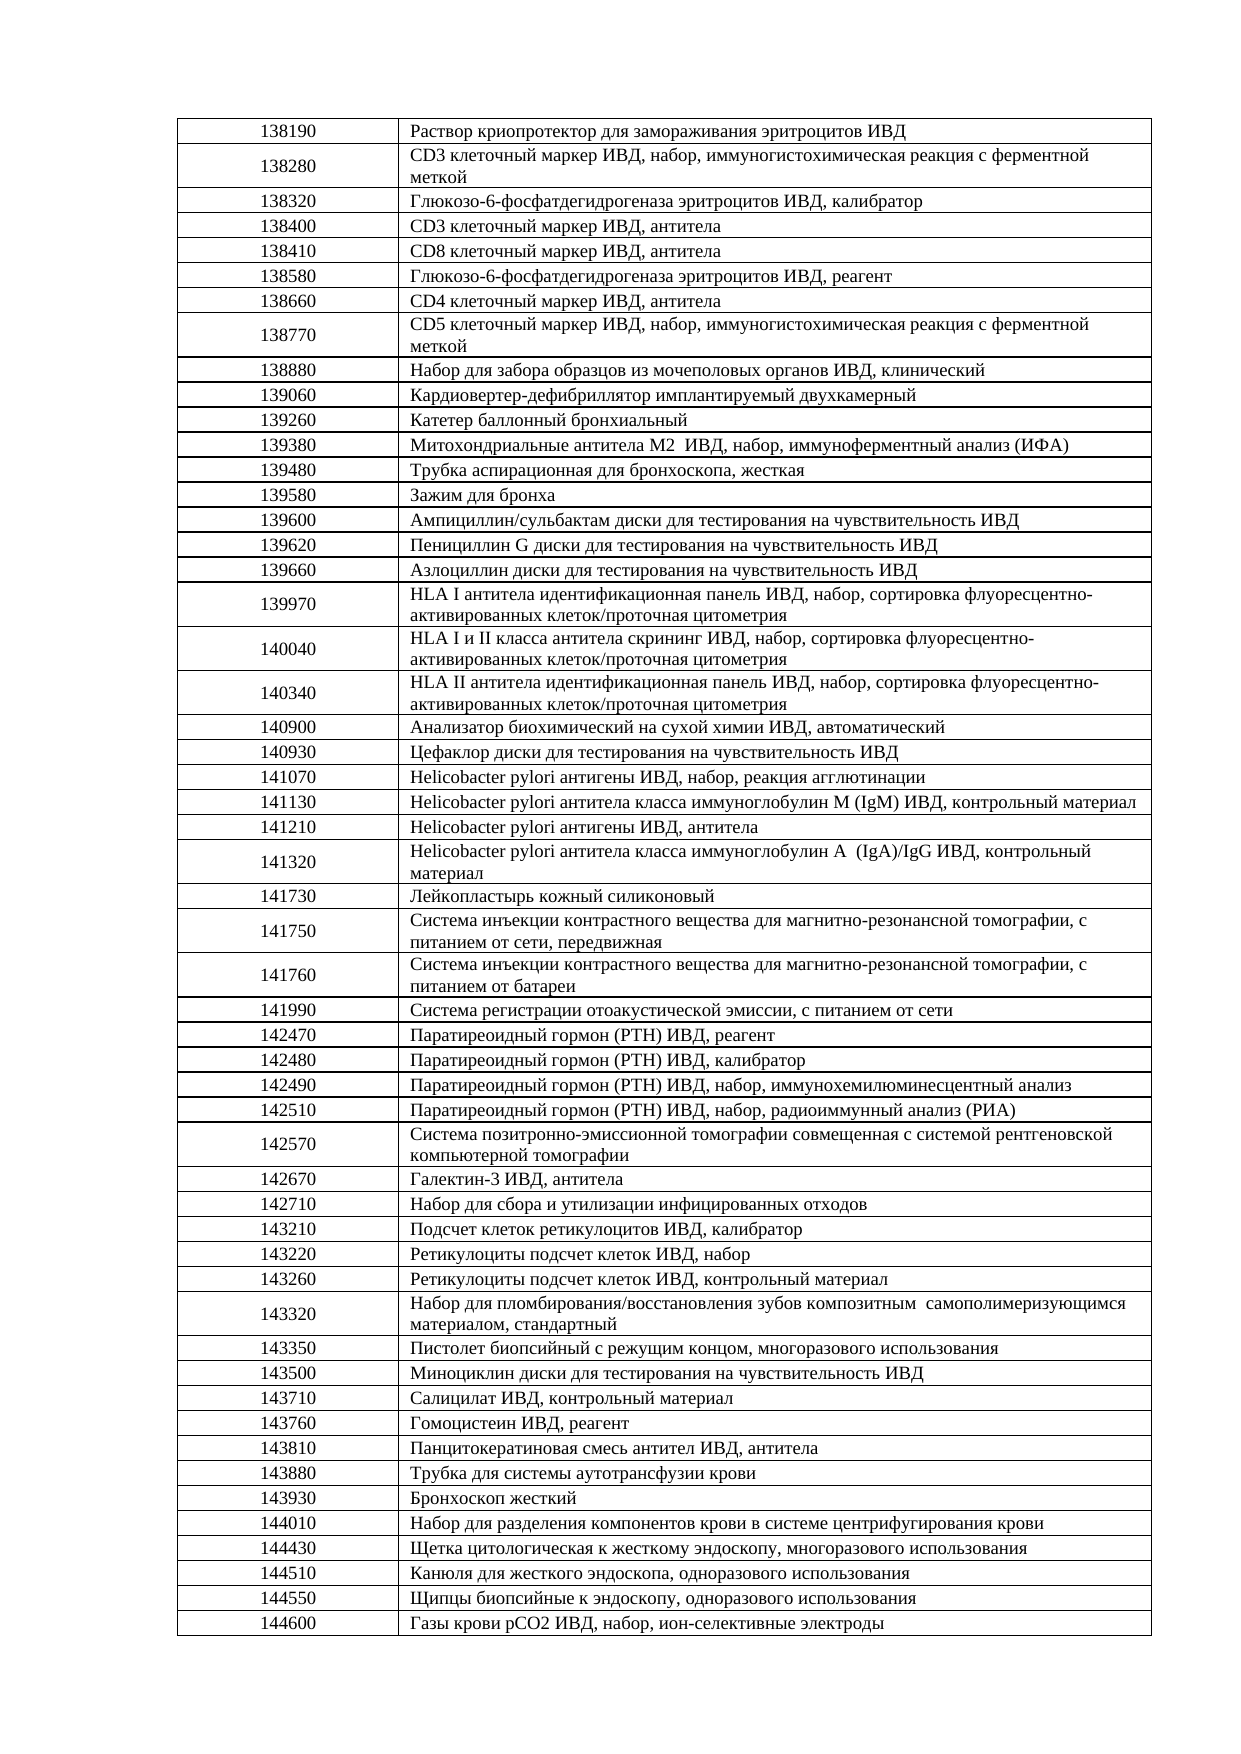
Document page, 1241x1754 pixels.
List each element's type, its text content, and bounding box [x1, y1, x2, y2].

table_cell Пистолет биопсийный с режущим концом, многоразового использования [399, 1336, 1151, 1360]
table_cell 139260 [178, 408, 398, 431]
table_cell 144600 [178, 1611, 398, 1635]
table_cell Helicobacter pylori антитела класса иммуноглобулин A (IgA)/IgG ИВД, контрольный материал [399, 840, 1151, 883]
table_cell 139970 [178, 583, 398, 626]
table_cell 142490 [178, 1073, 398, 1096]
table_cell Набор для забора образцов из мочеполовых органов ИВД, клинический [399, 358, 1151, 381]
table_cell Анализатор биохимический на сухой химии ИВД, автоматический [399, 715, 1151, 739]
table_cell 138410 [178, 238, 398, 262]
table_cell CD4 клеточный маркер ИВД, антитела [399, 288, 1151, 312]
table_cell Паратиреоидный гормон (PTH) ИВД, набор, иммунохемилюминесцентный анализ [399, 1073, 1151, 1096]
table_cell Helicobacter pylori антигены ИВД, антитела [399, 815, 1151, 839]
table_cell 144550 [178, 1586, 398, 1610]
table_cell 141130 [178, 790, 398, 814]
table_cell 140040 [178, 627, 398, 670]
table_cell 138280 [178, 144, 398, 187]
table_cell 138660 [178, 288, 398, 312]
table_cell Набор для разделения компонентов крови в системе центрифугирования крови [399, 1511, 1151, 1535]
table_cell 143220 [178, 1242, 398, 1266]
table_cell Газы крови pCO2 ИВД, набор, ион-селективные электроды [399, 1611, 1151, 1635]
table_cell CD3 клеточный маркер ИВД, набор, иммуногистохимическая реакция с ферментной меткой [399, 144, 1151, 187]
table_cell Helicobacter pylori антитела класса иммуноглобулин M (IgM) ИВД, контрольный материал [399, 790, 1151, 814]
table_cell 143930 [178, 1486, 398, 1510]
table_cell 138400 [178, 213, 398, 237]
table_cell 138190 [178, 119, 398, 143]
table_cell HLA I антитела идентификационная панель ИВД, набор, сортировка флуоресцентно-активированных клеток/проточная цитометрия [399, 583, 1151, 626]
table_cell Панцитокератиновая смесь антител ИВД, антитела [399, 1436, 1151, 1460]
table_cell 143760 [178, 1411, 398, 1435]
table_cell Щипцы биопсийные к эндоскопу, одноразового использования [399, 1586, 1151, 1610]
table_cell Ретикулоциты подсчет клеток ИВД, набор [399, 1242, 1151, 1266]
table_cell Галектин-3 ИВД, антитела [399, 1167, 1151, 1191]
table_cell Гомоцистеин ИВД, реагент [399, 1411, 1151, 1435]
table_cell Кардиовертер-дефибриллятор имплантируемый двухкамерный [399, 383, 1151, 406]
table_cell 141210 [178, 815, 398, 839]
table_cell 138580 [178, 263, 398, 287]
table_cell 141990 [178, 998, 398, 1021]
table_cell Салицилат ИВД, контрольный материал [399, 1386, 1151, 1410]
table_cell 139480 [178, 458, 398, 481]
table_cell Набор для пломбирования/восстановления зубов композитным самополимеризующимся материалом, стандартный [399, 1292, 1151, 1335]
table_cell 141730 [178, 884, 398, 908]
table_cell CD3 клеточный маркер ИВД, антитела [399, 213, 1151, 237]
table_cell Набор для сбора и утилизации инфицированных отходов [399, 1192, 1151, 1216]
table_cell Система позитронно-эмиссионной томографии совмещенная с системой рентгеновской компьютерной томографии [399, 1123, 1151, 1166]
table_cell 144430 [178, 1536, 398, 1560]
table_cell Глюкозо-6-фосфатдегидрогеназа эритроцитов ИВД, калибратор [399, 188, 1151, 212]
table_cell Паратиреоидный гормон (PTH) ИВД, реагент [399, 1023, 1151, 1046]
table_cell Паратиреоидный гормон (PTH) ИВД, набор, радиоиммунный анализ (РИА) [399, 1098, 1151, 1121]
table_cell 141070 [178, 765, 398, 789]
table_cell Ретикулоциты подсчет клеток ИВД, контрольный материал [399, 1267, 1151, 1291]
table_cell 143350 [178, 1336, 398, 1360]
table_cell Ампициллин/сульбактам диски для тестирования на чувствительность ИВД [399, 508, 1151, 531]
table_cell 139580 [178, 483, 398, 506]
table_cell Пенициллин G диски для тестирования на чувствительность ИВД [399, 533, 1151, 556]
table_cell Канюля для жесткого эндоскопа, одноразового использования [399, 1561, 1151, 1585]
table_cell Паратиреоидный гормон (PTH) ИВД, калибратор [399, 1048, 1151, 1071]
table_cell 143260 [178, 1267, 398, 1291]
table_cell 140340 [178, 671, 398, 714]
table_cell 142480 [178, 1048, 398, 1071]
table_cell 142670 [178, 1167, 398, 1191]
table_cell 138320 [178, 188, 398, 212]
table_cell HLA I и II класса антитела скрининг ИВД, набор, сортировка флуоресцентно-активированных клеток/проточная цитометрия [399, 627, 1151, 670]
table_cell Подсчет клеток ретикулоцитов ИВД, калибратор [399, 1217, 1151, 1241]
table_cell CD5 клеточный маркер ИВД, набор, иммуногистохимическая реакция с ферментной меткой [399, 313, 1151, 356]
table_cell CD8 клеточный маркер ИВД, антитела [399, 238, 1151, 262]
table_cell 142470 [178, 1023, 398, 1046]
table_cell 143210 [178, 1217, 398, 1241]
table_cell Митохондриальные антитела М2 ИВД, набор, иммуноферментный анализ (ИФА) [399, 433, 1151, 456]
table_cell 138880 [178, 358, 398, 381]
table_cell Helicobacter pylori антигены ИВД, набор, реакция агглютинации [399, 765, 1151, 789]
table_cell Трубка аспирационная для бронхоскопа, жесткая [399, 458, 1151, 481]
table_cell Азлоциллин диски для тестирования на чувствительность ИВД [399, 558, 1151, 581]
table_cell 139060 [178, 383, 398, 406]
table_cell Лейкопластырь кожный силиконовый [399, 884, 1151, 908]
table_cell Глюкозо-6-фосфатдегидрогеназа эритроцитов ИВД, реагент [399, 263, 1151, 287]
table_cell 139600 [178, 508, 398, 531]
table_cell 144510 [178, 1561, 398, 1585]
table_cell 143500 [178, 1361, 398, 1385]
table_cell Система инъекции контрастного вещества для магнитно-резонансной томографии, с питанием от сети, передвижная [399, 909, 1151, 952]
table_cell Щетка цитологическая к жесткому эндоскопу, многоразового использования [399, 1536, 1151, 1560]
table_cell Миноциклин диски для тестирования на чувствительность ИВД [399, 1361, 1151, 1385]
table_cell 142710 [178, 1192, 398, 1216]
table_cell Зажим для бронха [399, 483, 1151, 506]
table_cell 141320 [178, 840, 398, 883]
table_cell 139620 [178, 533, 398, 556]
table_cell 143810 [178, 1436, 398, 1460]
table_cell 143320 [178, 1292, 398, 1335]
table_cell Цефаклор диски для тестирования на чувствительность ИВД [399, 740, 1151, 764]
table_cell 143710 [178, 1386, 398, 1410]
table_cell 144010 [178, 1511, 398, 1535]
table_cell 142570 [178, 1123, 398, 1166]
table_cell 140930 [178, 740, 398, 764]
table_cell 143880 [178, 1461, 398, 1485]
table_cell Раствор криопротектор для замораживания эритроцитов ИВД [399, 119, 1151, 143]
table_cell Катетер баллонный бронхиальный [399, 408, 1151, 431]
table_cell 139660 [178, 558, 398, 581]
table_cell Система регистрации отоакустической эмиссии, с питанием от сети [399, 998, 1151, 1021]
table_cell 141750 [178, 909, 398, 952]
table_cell 141760 [178, 953, 398, 996]
table_cell Бронхоскоп жесткий [399, 1486, 1151, 1510]
table_cell HLA II антитела идентификационная панель ИВД, набор, сортировка флуоресцентно-активированных клеток/проточная цитометрия [399, 671, 1151, 714]
table_cell 142510 [178, 1098, 398, 1121]
table_cell 139380 [178, 433, 398, 456]
table_cell 140900 [178, 715, 398, 739]
table_cell Трубка для системы аутотрансфузии крови [399, 1461, 1151, 1485]
table_cell Система инъекции контрастного вещества для магнитно-резонансной томографии, с питанием от батареи [399, 953, 1151, 996]
table_cell 138770 [178, 313, 398, 356]
